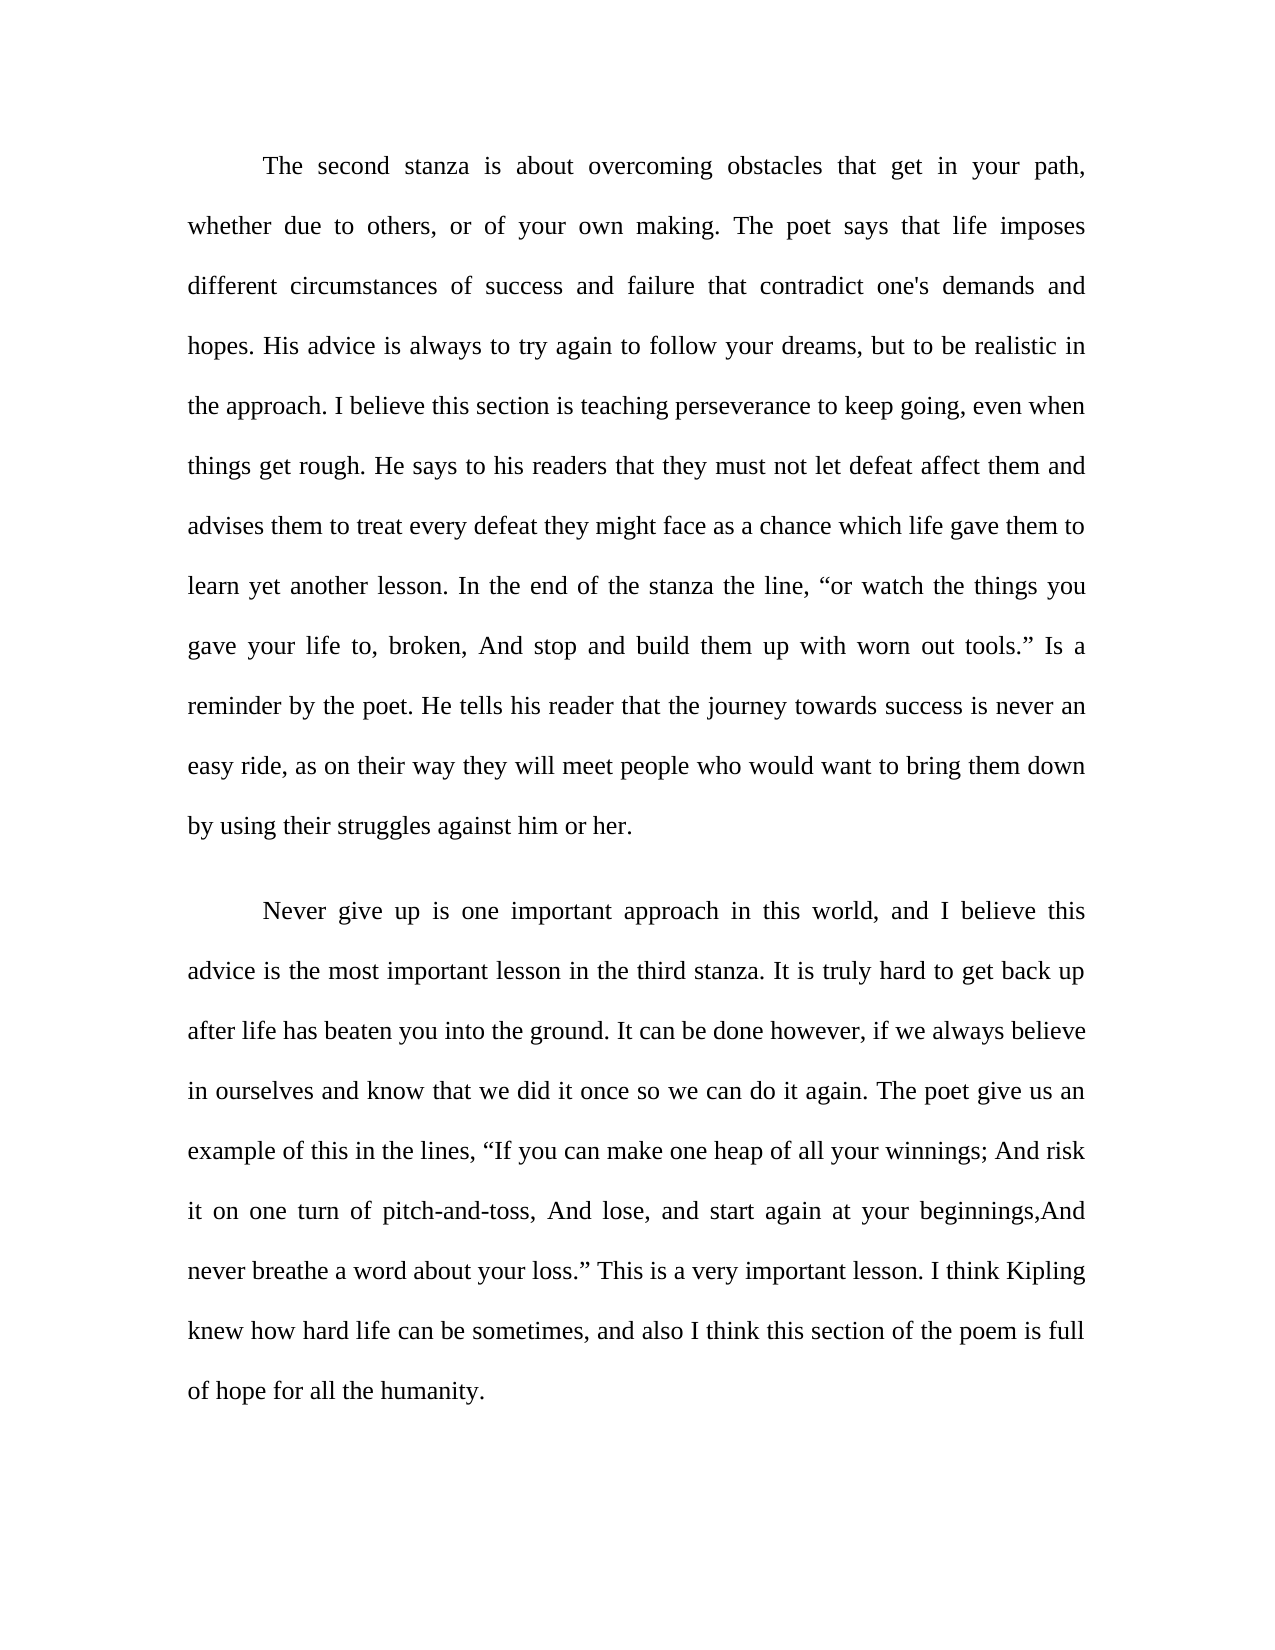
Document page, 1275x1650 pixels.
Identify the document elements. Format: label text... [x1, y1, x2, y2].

text Never give up is one important approach in this world, and I believe this advice is the most important lesson in the third stanza. It is truly hard to get back up after life has beaten you into the ground. It can be done however, if we always believe in ourselves and know that we did it once so we can do it again. The poet give us an example of this in the lines, “If you can make one heap of all your winnings; And risk it on one turn of pitch-and-toss, And lose, and start again at your beginnings, And never breathe a word about your loss.” This is a very important lesson. I think Kipling knew how hard life can be sometimes, and also I think this section of the poem is full of hope for all the humanity. [187, 895, 1087, 1405]
text The second stanza is about overcoming obstacles that get in your path, whether due to others, or of your own making. The poet says that life imposes different circumstances of success and failure that contradict one's demands and hopes. His advice is always to try again to follow your dreams, but to be realistic in the approach. I believe this section is teaching perseverance to keep going, even when things get rough. He says to his readers that they must not let defeat affect them and advises them to treat every defeat they might face as a chance which life gave them to learn yet another lesson. In the end of the stanza the line, “or watch the things you gave your life to, broken, And stop and build them up with worn out tools.” Is a reminder by the poet. He tells his reader that the journey towards success is never an easy ride, as on their way they will meet people who would want to bring them down by using their struggles against him or her. [187, 150, 1087, 840]
